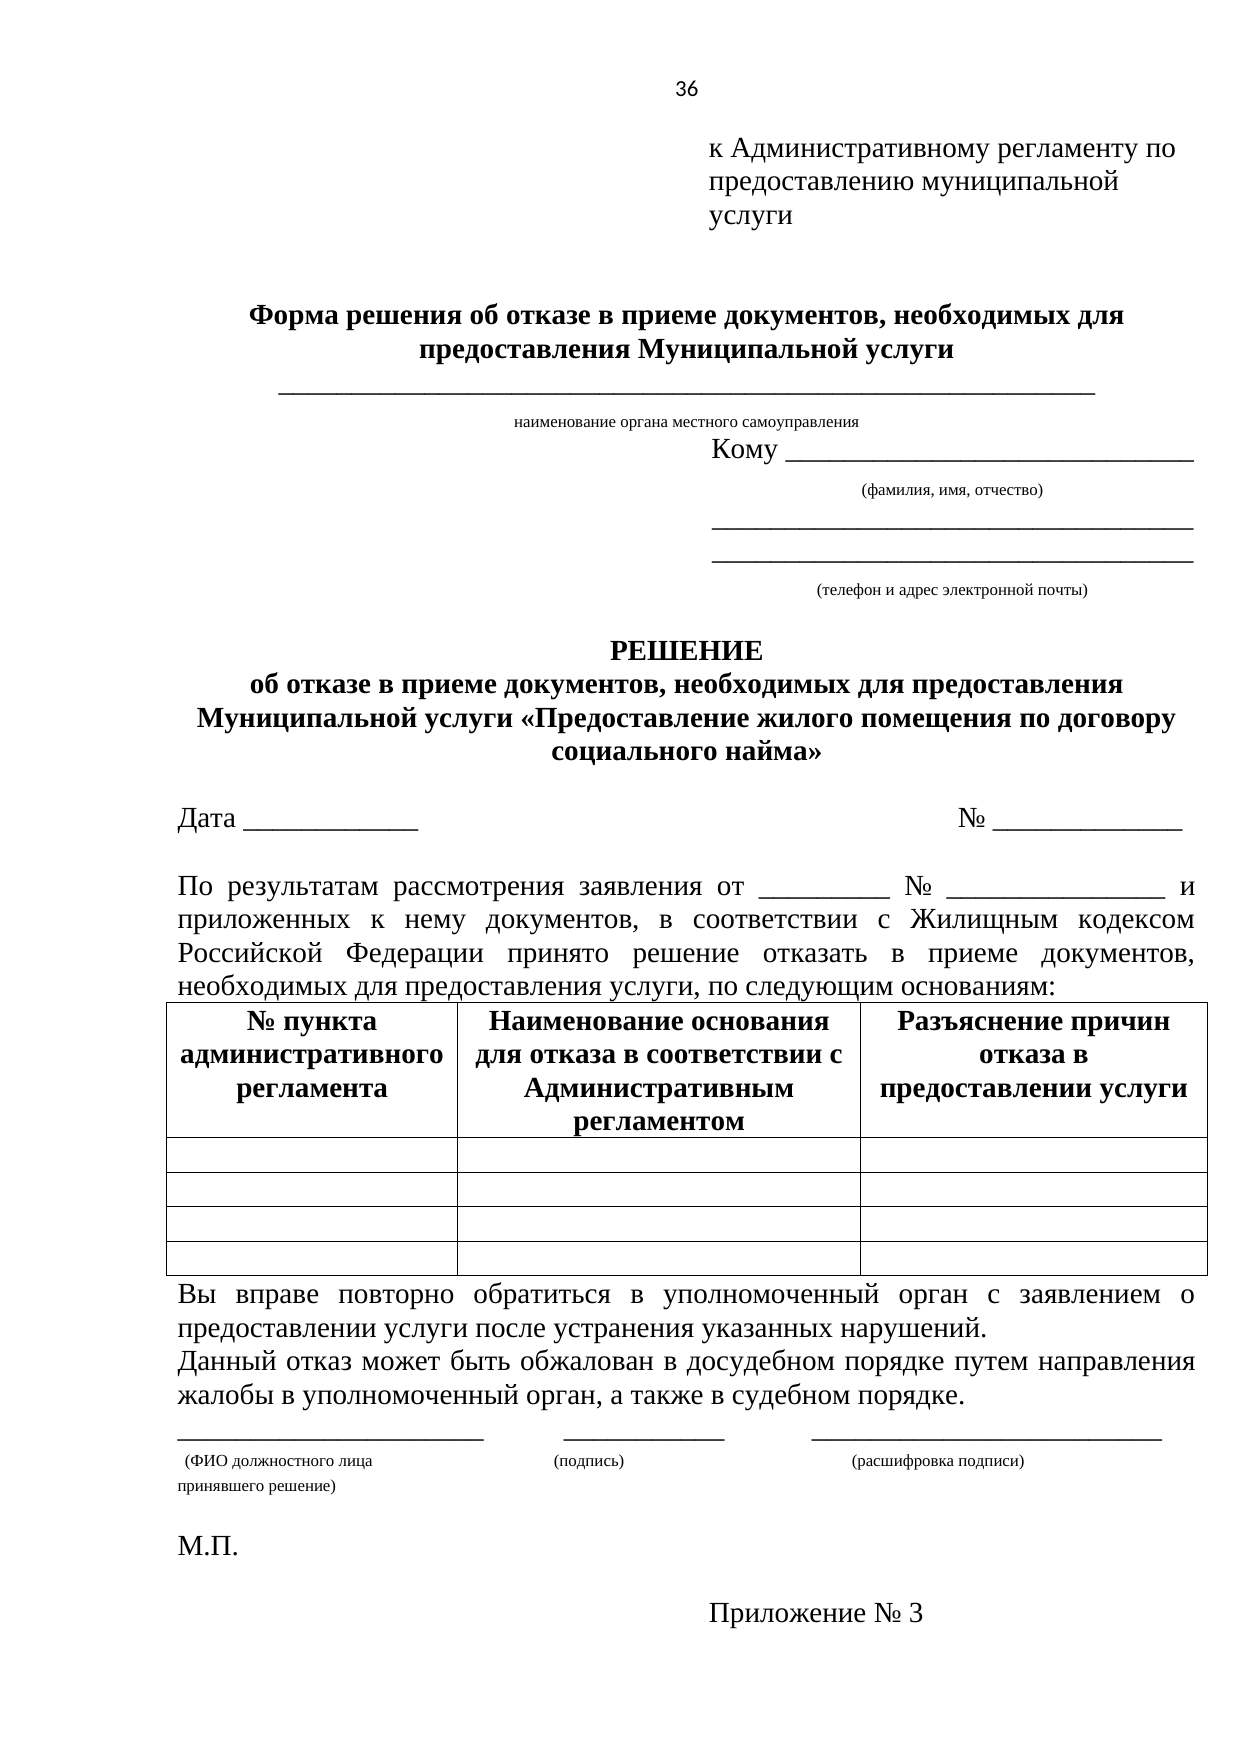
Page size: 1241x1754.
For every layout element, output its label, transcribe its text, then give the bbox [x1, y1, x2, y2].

table_cell [167, 1138, 457, 1172]
text (ФИО должностного лица (подпись) (расшифровка подписи) [177, 1444, 1196, 1469]
table_cell [861, 1173, 1207, 1206]
table_cell [458, 1207, 860, 1241]
table_header № пункта административного регламента [167, 1003, 457, 1137]
text наименование органа местного самоуправления [177, 398, 1196, 432]
table_cell [861, 1138, 1207, 1172]
text М.П. [177, 1528, 1196, 1561]
text Приложение № 3 [709, 1595, 1196, 1628]
text Дата ____________ № _____________ [177, 801, 1196, 834]
text об отказе в приеме документов, необходимых для предоставления Муниципальной услуги «Предоставление жилого помещения по договору социального найма» [177, 666, 1196, 767]
table_cell [167, 1173, 457, 1206]
text Форма решения об отказе в приеме документов, необходимых для предоставления Муниципальной услуги ________________________________________________________ [177, 297, 1196, 398]
table_cell [458, 1138, 860, 1172]
table_cell [458, 1242, 860, 1275]
table_cell [861, 1242, 1207, 1275]
table_cell [861, 1207, 1207, 1241]
text По результатам рассмотрения заявления от _________ № _______________ и приложенных к нему документов, в соответствии с Жилищным кодексом Российской Федерации принято решение отказать в приеме документов, необходимых для предоставления услуги, по следующим основаниям: [177, 868, 1196, 1002]
table_header Разъяснение причин отказа в предоставлении услуги [861, 1003, 1207, 1137]
text Вы вправе повторно обратиться в уполномоченный орган с заявлением о предоставлении услуги после устранения указанных нарушений. [177, 1276, 1196, 1343]
text РЕШЕНИЕ [177, 633, 1196, 666]
table_header Наименование основания для отказа в соответствии с Административным регламентом [458, 1003, 860, 1137]
text к Административному регламенту по предоставлению муниципальной услуги [709, 130, 1196, 230]
text Данный отказ может быть обжалован в досудебном порядке путем направления жалобы в уполномоченный орган, а также в судебном порядке. [177, 1343, 1196, 1411]
text Кому ____________________________ (фамилия, имя, отчество) _________________________________ _________________________________ (телефон и адрес электронной почты) [709, 432, 1196, 599]
table_cell [167, 1242, 457, 1275]
table_cell [167, 1207, 457, 1241]
text принявшего решение) [177, 1469, 1196, 1494]
table_cell [458, 1173, 860, 1206]
text _____________________ ___________ ________________________ [177, 1411, 1196, 1444]
